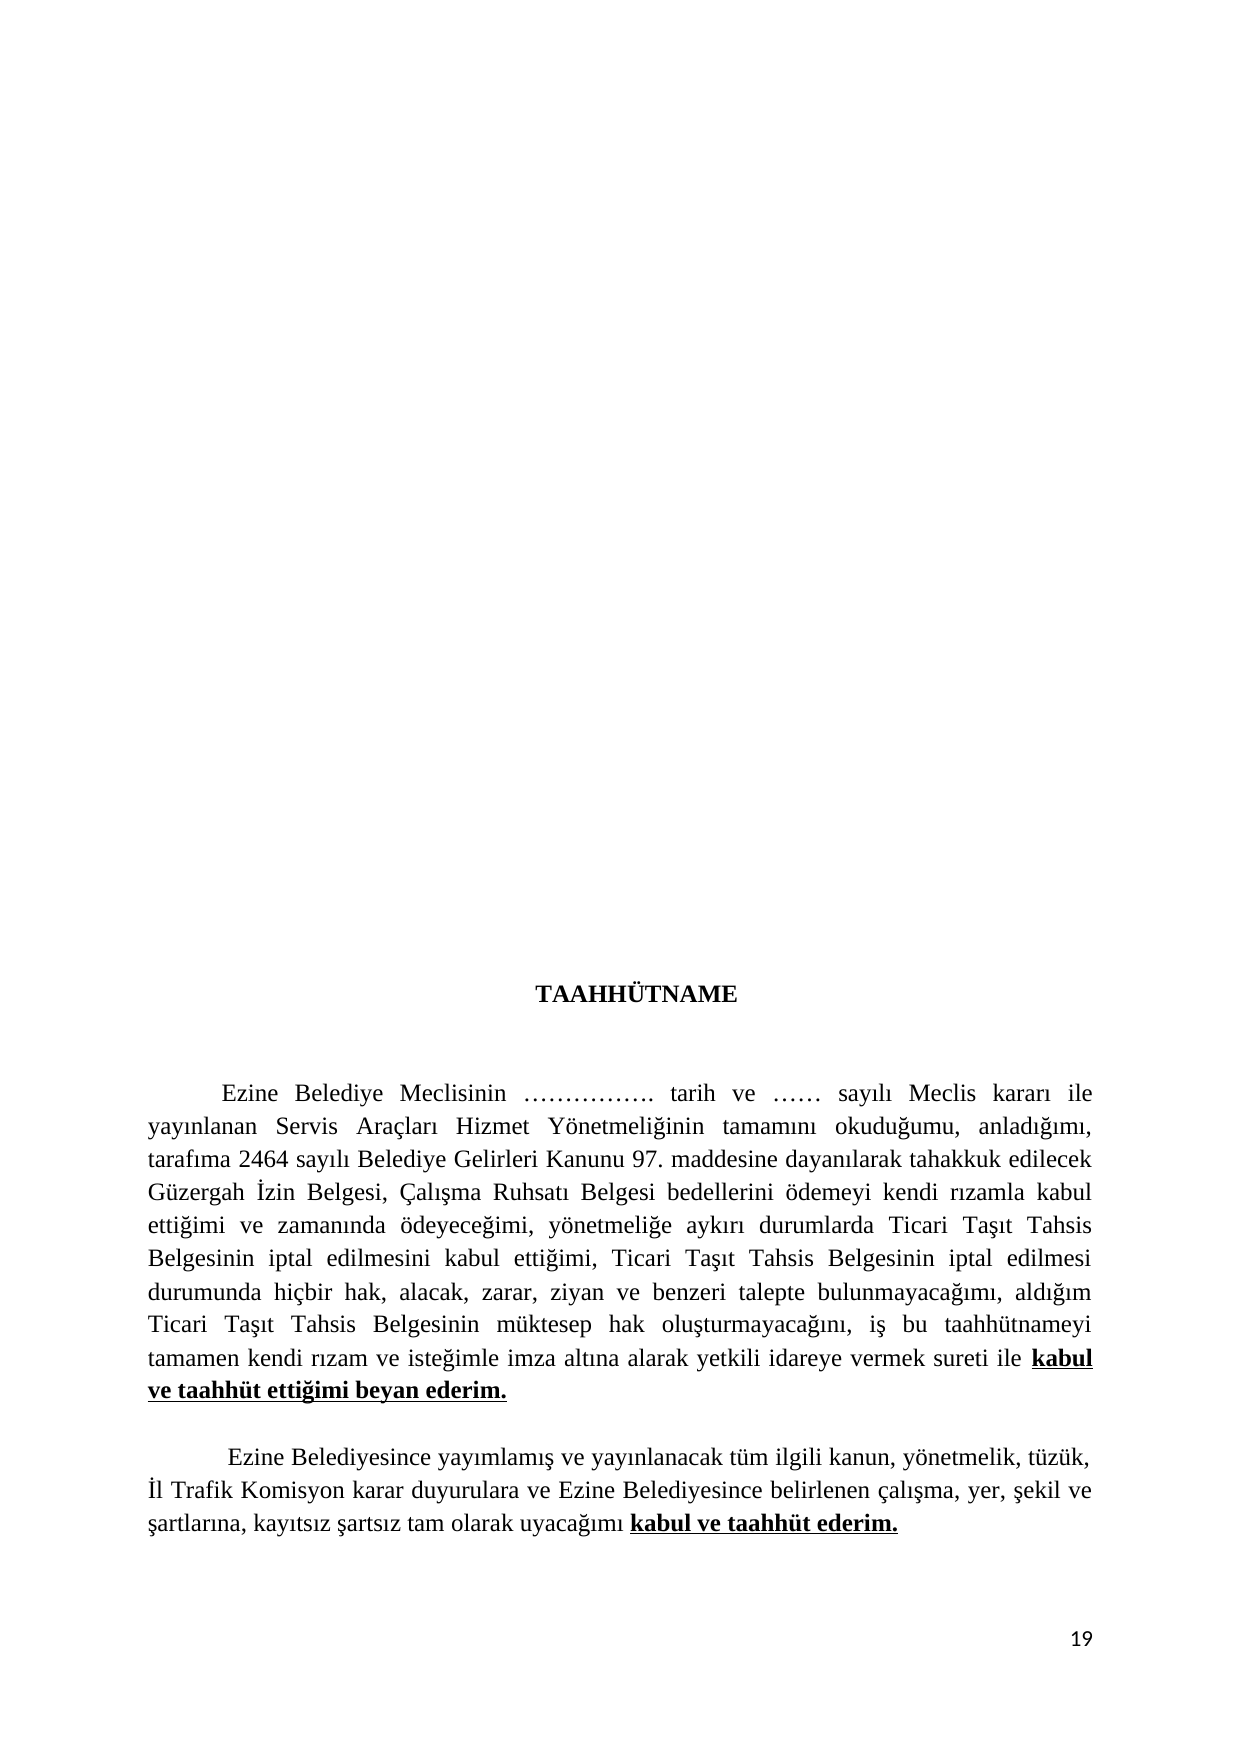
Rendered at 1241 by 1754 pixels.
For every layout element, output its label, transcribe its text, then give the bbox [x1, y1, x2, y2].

text Ezine Belediye Meclisinin ……………. tarih ve …… sayılı Meclis kararı ile yayınlanan Servis Araçları Hizmet Yönetmeliğinin tamamını okuduğumu, anladığımı, tarafıma 2464 sayılı Belediye Gelirleri Kanunu 97. maddesine dayanılarak tahakkuk edilecek Güzergah İzin Belgesi, Çalışma Ruhsatı Belgesi bedellerini ödemeyi kendi rızamla kabul ettiğimi ve zamanında ödeyeceğimi, yönetmeliğe aykırı durumlarda Ticari Taşıt Tahsis Belgesinin iptal edilmesini kabul ettiğimi, Ticari Taşıt Tahsis Belgesinin iptal edilmesi durumunda hiçbir hak, alacak, zarar, ziyan ve benzeri talepte bulunmayacağımı, aldığım Ticari Taşıt Tahsis Belgesinin müktesep hak oluşturmayacağını, iş bu taahhütnameyi tamamen kendi rızam ve isteğimle imza altına alarak yetkili idareye vermek sureti ile kabul ve taahhüt ettiğimi beyan ederim. [148, 1078, 1093, 1404]
text Ezine Belediyesince yayımlamış ve yayınlanacak tüm ilgili kanun, yönetmelik, tüzük, İl Trafik Komisyon karar duyurulara ve Ezine Belediyesince belirlenen çalışma, yer, şekil ve şartlarına, kayıtsız şartsız tam olarak uyacağımı kabul ve taahhüt ederim. [148, 1442, 1093, 1536]
text TAAHHÜTNAME [148, 979, 1093, 1008]
